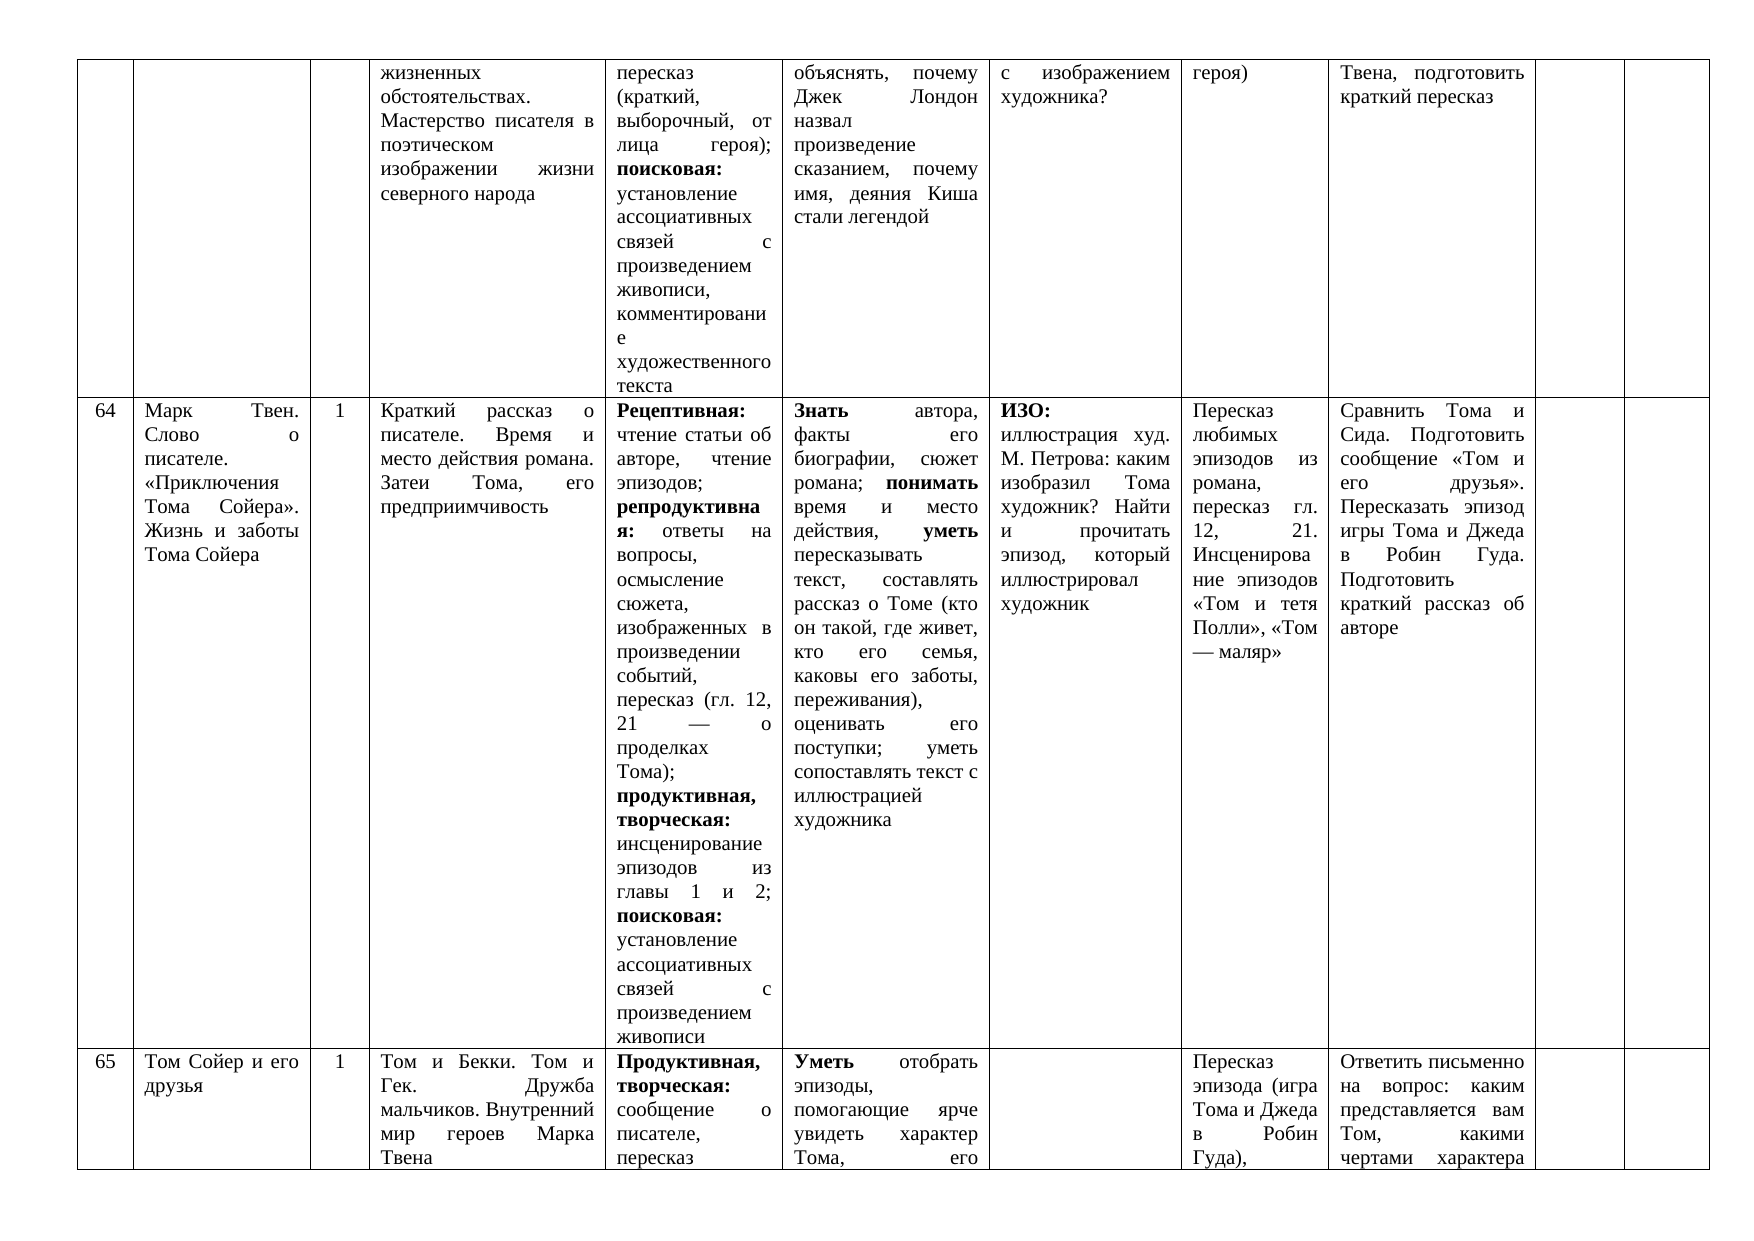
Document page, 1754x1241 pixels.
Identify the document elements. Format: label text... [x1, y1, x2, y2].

table_cell [1625, 398, 1709, 1048]
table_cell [606, 60, 782, 397]
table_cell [1182, 1049, 1328, 1169]
table_cell 1 [311, 398, 369, 1048]
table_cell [134, 60, 310, 397]
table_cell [783, 60, 989, 397]
table_cell [1536, 398, 1624, 1048]
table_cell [606, 1049, 782, 1169]
table_cell 65 [78, 1049, 133, 1169]
table_cell Краткий рассказ о писателе. Время и место действия романа. Затеи Тома, его предприимчивость [370, 398, 605, 1048]
table_cell Сравнить Тома и Сида. Подготовить сообщение «Том и его друзья». Пересказать эпизод игры Тома и Джеда в Робин Гуда. Подготовить краткий рассказ об авторе [1329, 398, 1535, 1048]
table_cell ИЗО: иллюстрация худ. М. Петрова: каким изобразил Тома художник? Найти и прочитать эпизод, который иллюстрировал художник [990, 398, 1181, 1048]
table_cell 1 [311, 1049, 369, 1169]
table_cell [134, 1049, 310, 1169]
table_cell 1 [311, 60, 369, 397]
table_cell [1536, 1049, 1624, 1169]
table_cell Пересказ любимых эпизодов из романа, пересказ гл. 12, 21. Инсценирование эпизодов «Том и тетя Полли», «Том — маляр» [1182, 398, 1328, 1048]
table_cell [1625, 60, 1709, 397]
table_cell Марк Твен. Слово о писателе. «Приключения Тома Сойера». Жизнь и заботы Тома Сойера [134, 398, 310, 1048]
table_cell [990, 1049, 1181, 1169]
table_cell [1625, 1049, 1709, 1169]
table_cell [370, 60, 605, 397]
table_cell 63 [78, 60, 133, 397]
table_cell Рецептивная: чтение статьи об авторе, чтение эпизодов; репродуктивная: ответы на вопросы, осмысление сюжета, изображенных в произведении событий, пересказ (гл. 12, 21 — о проделках Тома); продуктивная, творческая: инсценирование эпизодов из главы 1 и 2; поисковая: установление ассоциативных связей с произведением живописи [606, 398, 782, 1048]
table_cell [783, 1049, 989, 1169]
table_cell 64 [78, 398, 133, 1048]
table_cell [1536, 60, 1624, 397]
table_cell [990, 60, 1181, 397]
table_cell Знать автора, факты его биографии, сюжет романа; понимать время и место действия, уметь пересказывать текст, составлять рассказ о Томе (кто он такой, где живет, кто его семья, каковы его заботы, переживания), оценивать его поступки; уметь сопоставлять текст с иллюстрацией художника [783, 398, 989, 1048]
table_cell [370, 1049, 605, 1169]
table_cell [1182, 60, 1328, 397]
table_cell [1329, 60, 1535, 397]
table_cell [1329, 1049, 1535, 1169]
